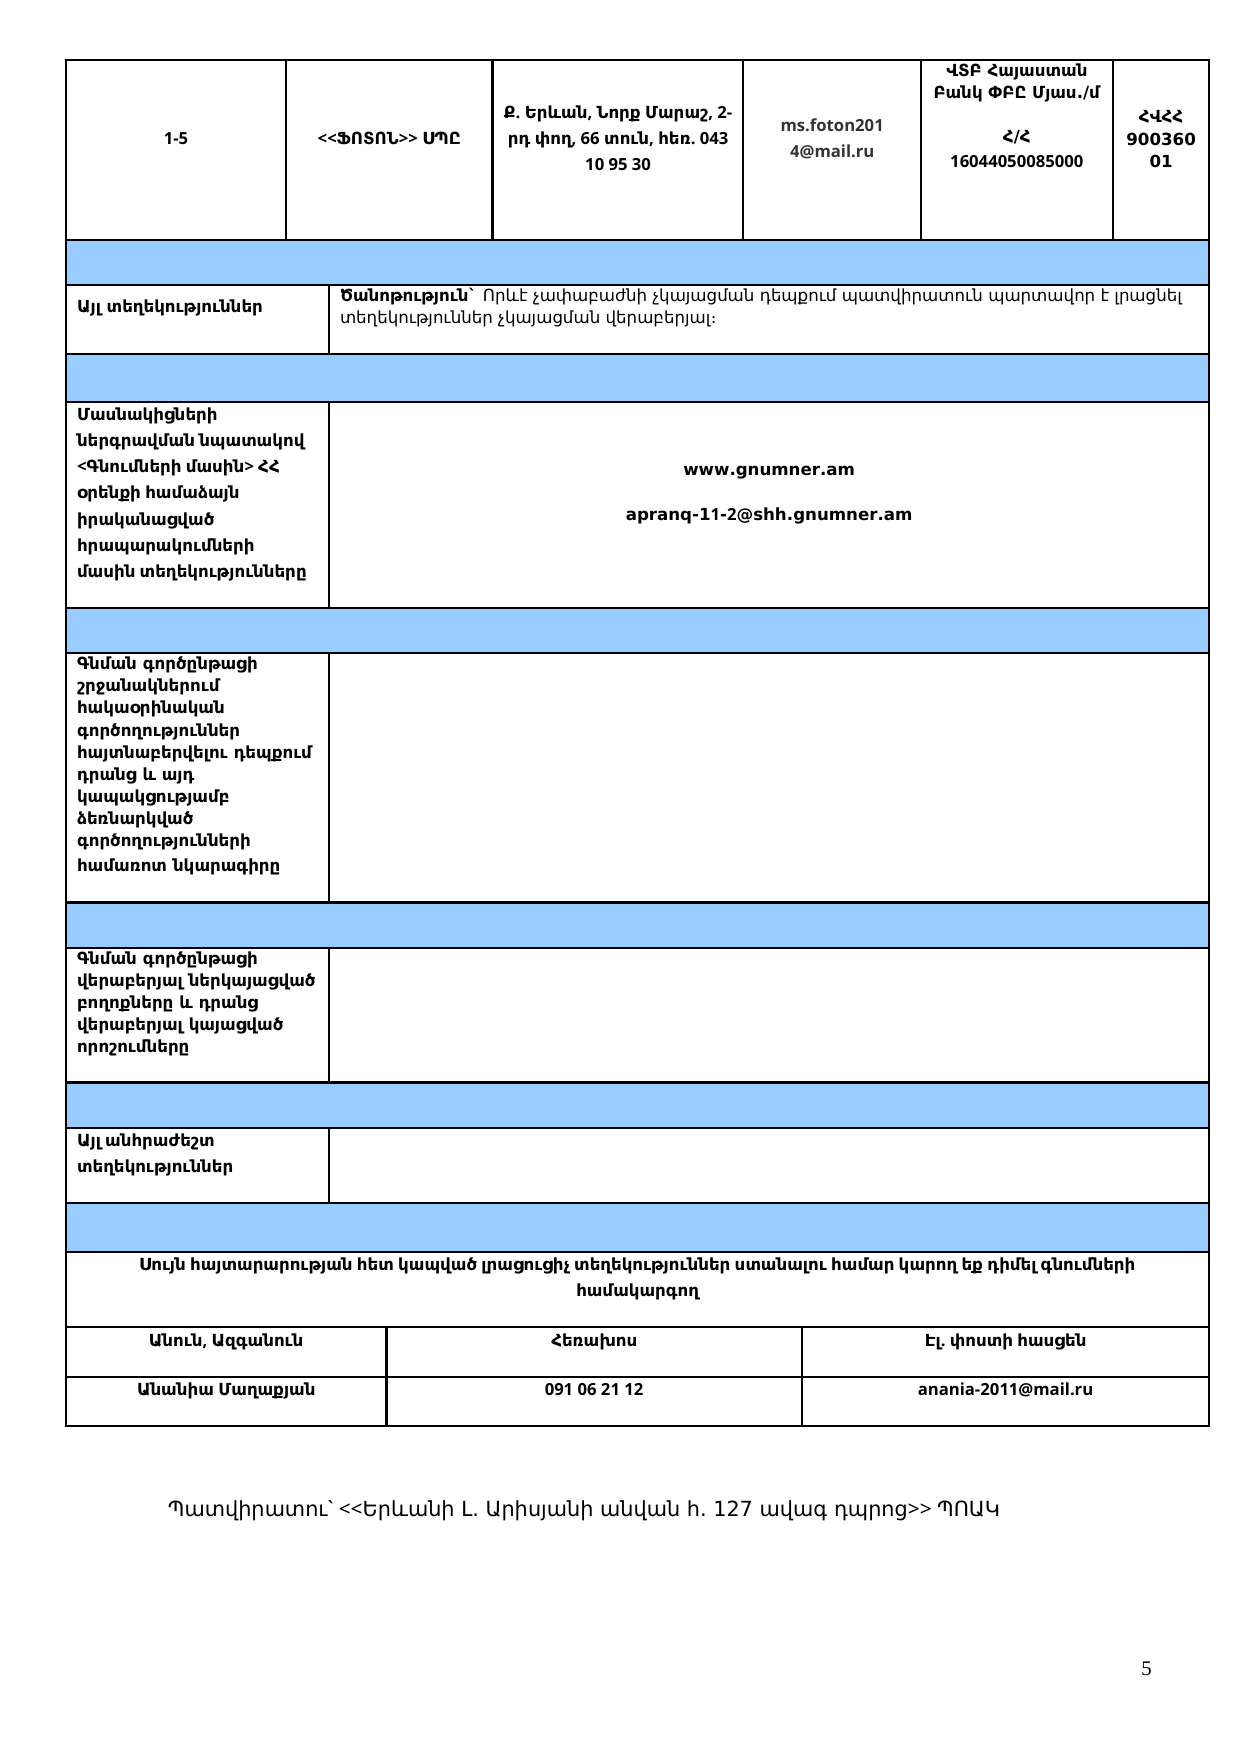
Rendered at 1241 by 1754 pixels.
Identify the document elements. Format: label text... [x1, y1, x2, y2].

table_cell [330, 654, 1208, 901]
table_cell 091 06 21 12 [388, 1378, 801, 1425]
table_cell [67, 904, 1208, 947]
table_cell 1-5 [67, 61, 285, 239]
table_cell Այլ անհրաժեշտ տեղեկություններ [67, 1129, 328, 1202]
table_cell Անանիա Մաղաքյան [67, 1378, 385, 1425]
table_cell ՎՏԲ Հայաստան Բանկ ՓԲԸ Մյաս./մ Հ/Հ 16044050085000 [922, 61, 1112, 239]
table_cell Մասնակիցների ներգրավման նպատակով <Գնումների մասին> ՀՀ օրենքի համաձայն իրականացված հրապարակումների մասին տեղեկությունները [67, 403, 328, 607]
table_cell [67, 1084, 1208, 1127]
table_cell Ք. Երևան, Նորք Մարաշ, 2-րդ փող, 66 տուն, հեռ. 043 10 95 30 [494, 61, 742, 239]
table_cell [67, 241, 1208, 284]
table_cell [67, 1204, 1208, 1251]
table_cell Ծանոթություն` Որևէ չափաբաժնի չկայացման դեպքում պատվիրատուն պարտավոր է լրացնել տեղեկություններ չկայացման վերաբերյալ։ [330, 286, 1208, 352]
table_cell www.gnumner.am apranq-11-2@shh.gnumner.am [330, 403, 1208, 607]
table_cell Այլ տեղեկություններ [67, 286, 328, 352]
table_cell Սույն հայտարարության հետ կապված լրացուցիչ տեղեկություններ ստանալու համար կարող եք դիմել գնումների համակարգող [67, 1253, 1208, 1326]
table_cell ՀՎՀՀ 90036001 [1114, 61, 1208, 239]
table_cell Անուն, Ազգանուն [67, 1328, 385, 1376]
table_cell <<ՖՈՏՈՆ>> ՍՊԸ [287, 61, 491, 239]
table_cell [67, 355, 1208, 401]
table_cell Էլ. փոստի հասցեն [803, 1328, 1208, 1376]
table_cell [330, 949, 1208, 1081]
text Պատվիրատու` <<Երևանի Լ. Արիսյանի անվան հ. 127 ավագ դպրոց>> ՊՈԱԿ [94, 1494, 1152, 1523]
table_cell anania-2011@mail.ru [803, 1378, 1208, 1425]
table_cell [67, 609, 1208, 652]
table_cell Հեռախոս [388, 1328, 801, 1376]
table_cell Գնման գործընթացի վերաբերյալ ներկայացված բողոքները և դրանց վերաբերյալ կայացված որոշումները [67, 949, 328, 1081]
table_cell Գնման գործընթացի շրջանակներում հակաօրինական գործողություններ հայտնաբերվելու դեպքում դրանց և այդ կապակցությամբ ձեռնարկված գործողությունների համառոտ նկարագիրը [67, 654, 328, 901]
table_cell [330, 1129, 1208, 1202]
table_cell ms.foton2014@mail.ru [744, 61, 920, 239]
